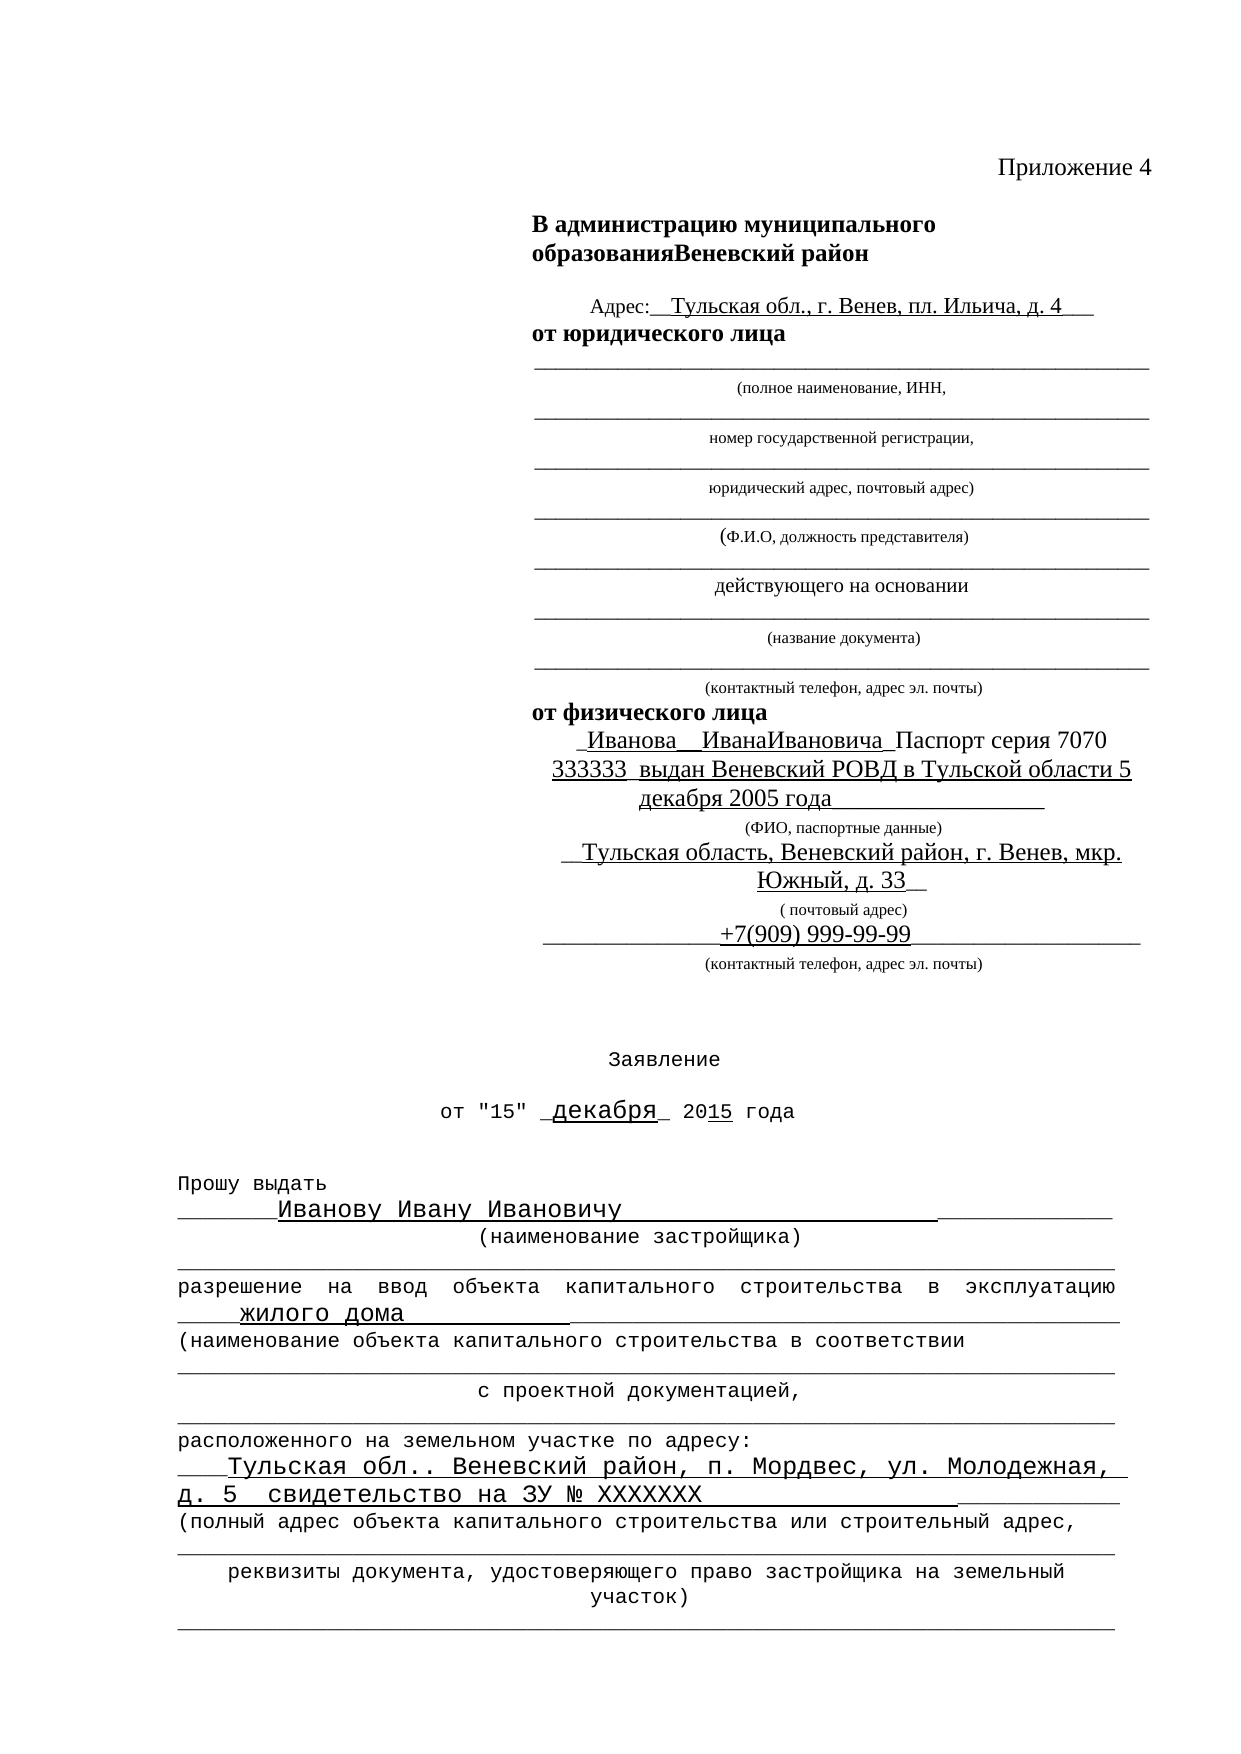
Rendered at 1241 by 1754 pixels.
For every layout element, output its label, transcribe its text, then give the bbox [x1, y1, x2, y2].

text ___________________________________________________________________________ [177, 1535, 1152, 1560]
text (наименование застройщика) [177, 1225, 1152, 1250]
text ___________________________________________________________ [532, 647, 1152, 672]
text участок) [177, 1585, 1152, 1610]
text с проектной документацией, [177, 1378, 1152, 1403]
text (контактный телефон, адрес эл. почты) [532, 948, 1152, 973]
text ___________________________________________________________ [532, 497, 1152, 522]
text от юридического лица [532, 318, 1152, 347]
text (полный адрес объекта капитального строительства или строительный адрес, [177, 1510, 1152, 1535]
text (название документа) [532, 622, 1152, 647]
text от физического лица [532, 697, 1152, 726]
text ___________________________________________________________ [532, 347, 1152, 372]
text расположенного на земельном участке по адресу: [177, 1428, 1152, 1453]
text ___________________________________________________________ [532, 597, 1152, 622]
text Прошу выдать [177, 1172, 1152, 1197]
text от "15" _декабря_ 2015 года [177, 1098, 1152, 1126]
text ____Тульская обл.. Веневский район, п. Мордвес, ул. Молодежная, д. 5 свидетельство на ЗУ № ХХХХХХХ _____________ [177, 1453, 1152, 1510]
text Приложение 4 [532, 152, 1152, 180]
text ___________________________________________________________________________ [177, 1353, 1152, 1378]
text ___________________________________________________________ [532, 547, 1152, 572]
text действующего на основании [532, 572, 1152, 597]
text ___________________________________________________________________________ [177, 1610, 1152, 1635]
text ( почтовый адрес) [532, 894, 1152, 919]
text разрешение на ввод объекта капитального строительства в эксплуатацию [177, 1275, 1152, 1300]
text ___________________________________________________________________________ [177, 1403, 1152, 1428]
text ___________________________________________________________________________ [177, 1250, 1152, 1275]
text _Иванова__ИванаИвановича_Паспорт серия 7070 333333_выдан Веневский РОВД в Тульской области 5 декабря 2005 года_________________ [532, 726, 1152, 812]
text В администрацию муниципального образованияВеневский район [532, 209, 1152, 267]
text (ФИО, паспортные данные) [532, 812, 1152, 837]
text Адрес:__Тульская обл., г. Венев, пл. Ильича, д. 4___ [532, 292, 1152, 318]
text (наименование объекта капитального строительства в соответствии [177, 1328, 1152, 1353]
text (полное наименование, ИНН, [532, 372, 1152, 397]
text ________Иванову Ивану Ивановичу ______________ [177, 1197, 1152, 1225]
text _____жилого дома ____________________________________________ [177, 1300, 1152, 1328]
text ___________________________________________________________ [532, 447, 1152, 472]
text (контактный телефон, адрес эл. почты) [532, 672, 1152, 697]
text номер государственной регистрации, [532, 422, 1152, 447]
text Заявление [177, 1048, 1152, 1073]
text _________________+7(909) 999-99-99______________________ [532, 919, 1152, 948]
text (Ф.И.О, должность представителя) [532, 522, 1152, 547]
text __Тульская область, Веневский район, г. Венев, мкр. Южный, д. 33__ [532, 837, 1152, 894]
text реквизиты документа, удостоверяющего право застройщика на земельный [177, 1560, 1152, 1585]
text ___________________________________________________________ [532, 397, 1152, 422]
text юридический адрес, почтовый адрес) [532, 472, 1152, 497]
